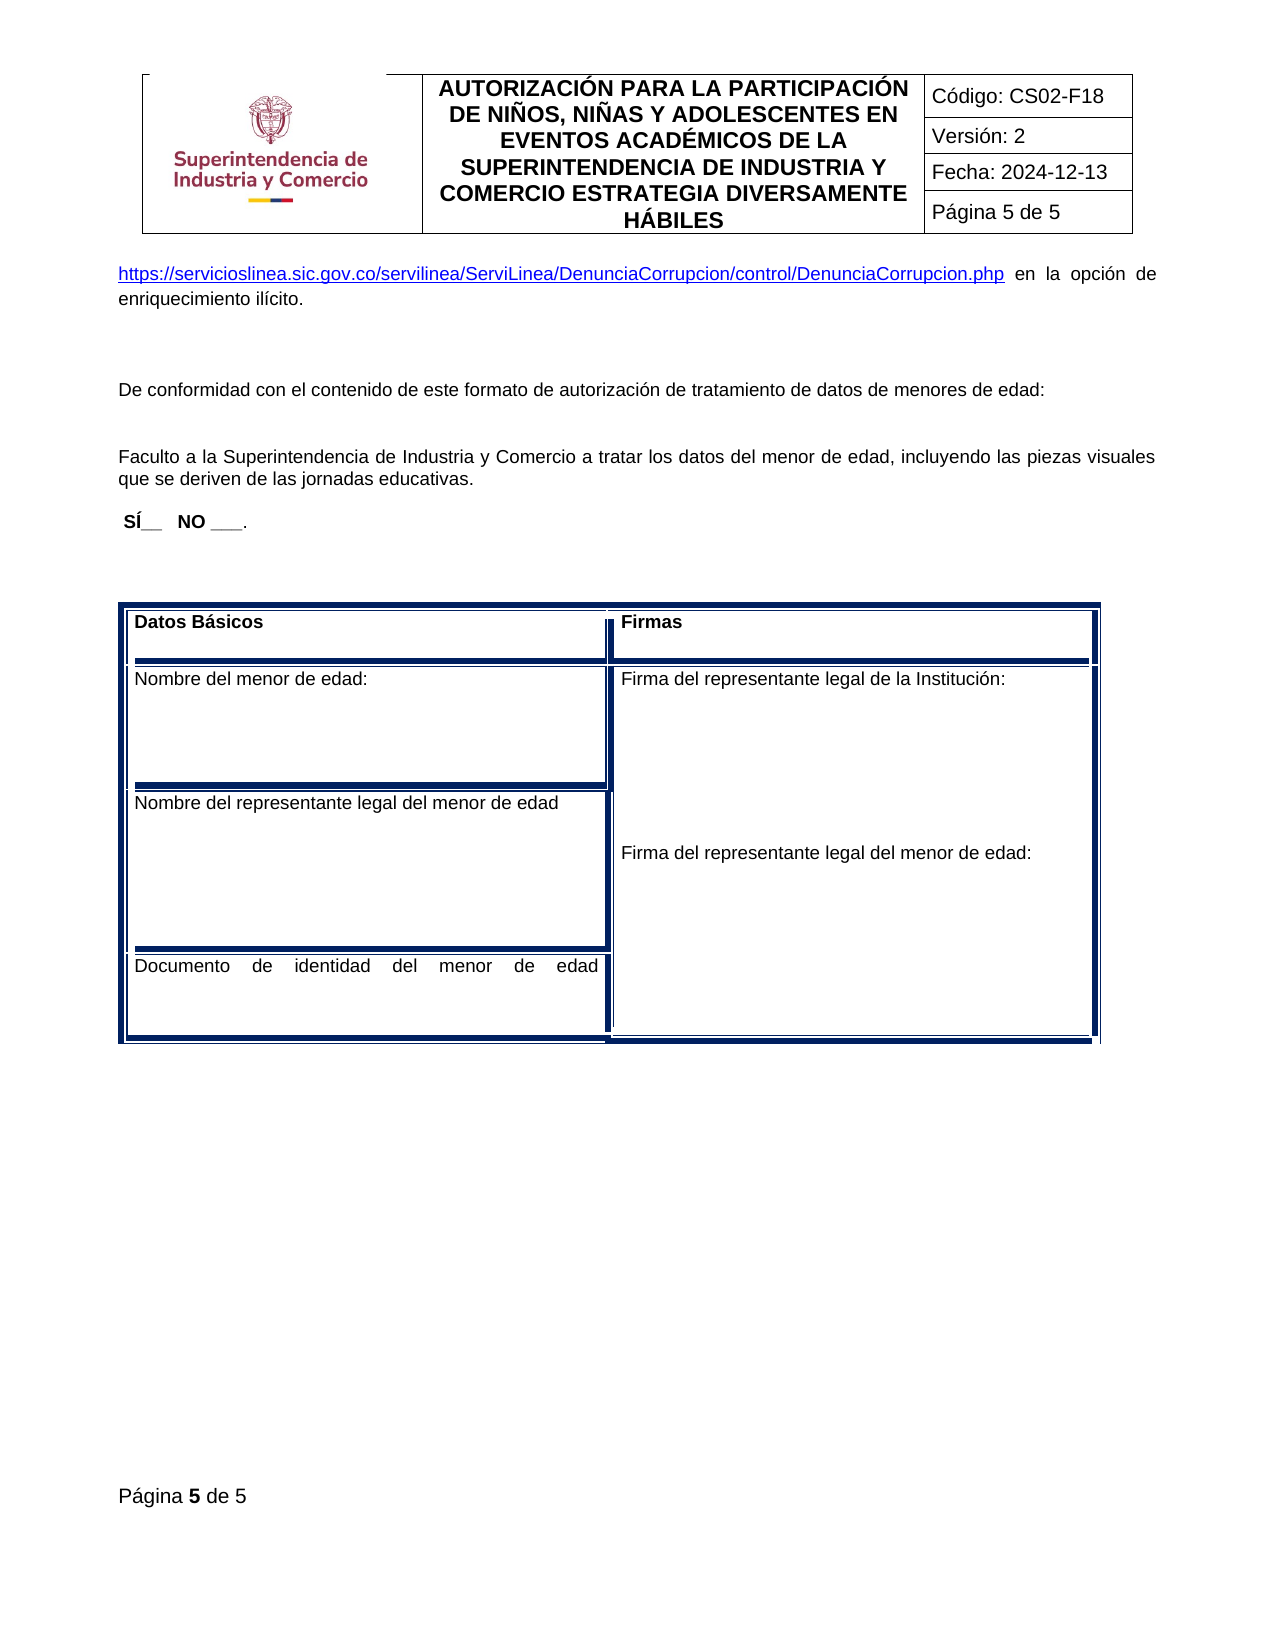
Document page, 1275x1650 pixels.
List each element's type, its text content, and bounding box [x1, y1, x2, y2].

table_cell Documento de identidad del menor de edad [124, 946, 609, 1035]
picture [149, 74, 387, 221]
table_header Firmas [610, 611, 1092, 658]
table_cell Nombre del menor de edad: [124, 658, 609, 782]
text De conformidad con el contenido de este formato de autorización de tratamiento de datos de menores de edad: [118, 379, 1157, 400]
text SÍ__ NO ___. [118, 511, 1157, 532]
text Faculto a la Superintendencia de Industria y Comercio a tratar los datos del menor de edad, incluyendo las piezas visuales que se deriven de las jornadas educativas. [118, 446, 1157, 489]
table_cell Nombre del representante legal del menor de edad [124, 782, 608, 946]
table_cell Firma del representante legal de la Institución: Firma del representante legal del menor de edad: [610, 658, 1096, 1035]
table_header Datos Básicos [124, 608, 609, 658]
